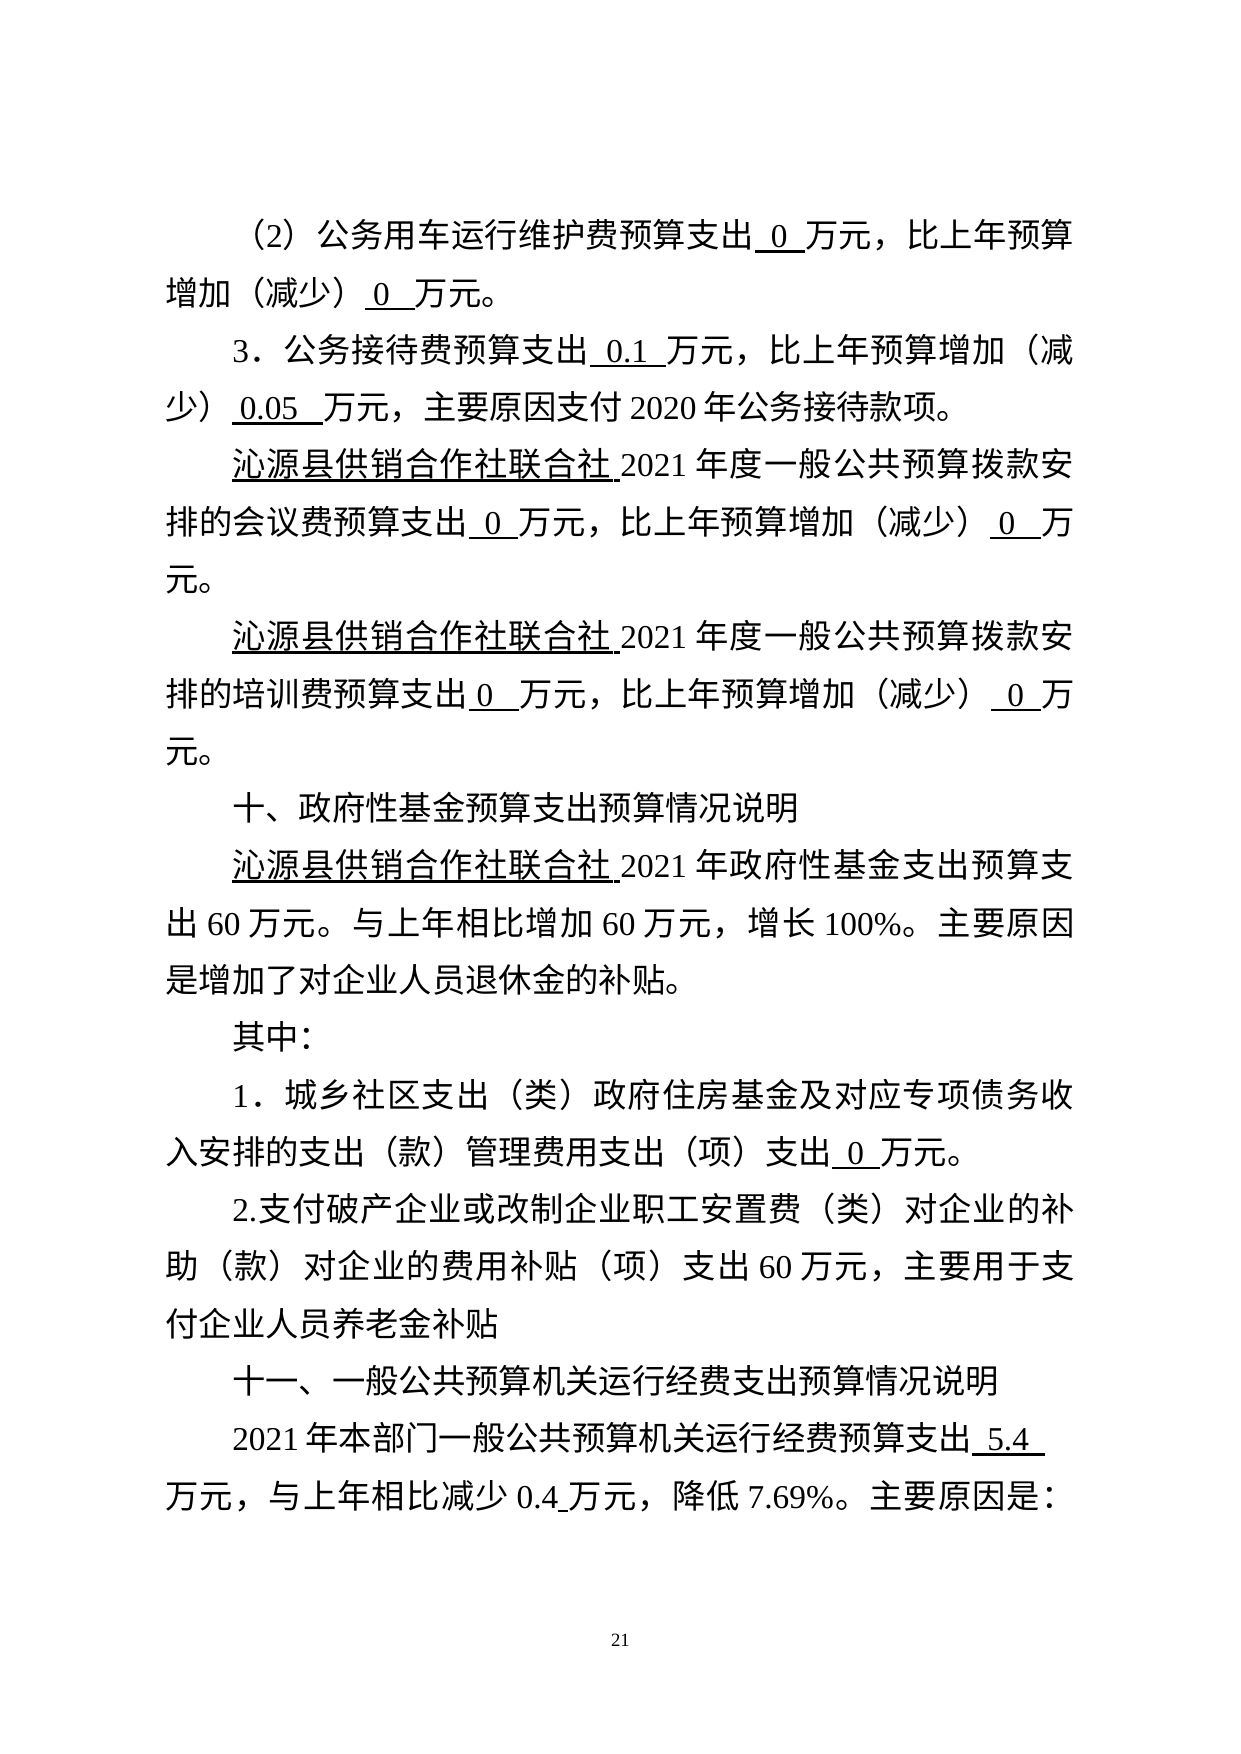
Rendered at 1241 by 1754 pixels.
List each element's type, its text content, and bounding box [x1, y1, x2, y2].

text 十、政府性基金预算支出预算情况说明 [165, 775, 1075, 832]
text 其中： [165, 1004, 1075, 1061]
text 2021年本部门一般公共预算机关运行经费预算支出 5.4 [165, 1405, 1075, 1462]
text 沁源县供销合作社联合社2021年政府性基金支出预算支出60万元。与上年相比增加60万元，增长100%。主要原因是增加了对企业人员退休金的补贴。 [165, 832, 1075, 1004]
text 十一、一般公共预算机关运行经费支出预算情况说明 [165, 1348, 1075, 1405]
text 2.支付破产企业或改制企业职工安置费（类）对企业的补助（款）对企业的费用补贴（项）支出60万元，主要用于支付企业人员养老金补贴 [165, 1176, 1075, 1348]
text 沁源县供销合作社联合社2021年度一般公共预算拨款安排的培训费预算支出 0 万元，比上年预算增加（减少） 0 万元。 [165, 603, 1075, 775]
text 1．城乡社区支出（类）政府住房基金及对应专项债务收入安排的支出（款）管理费用支出（项）支出 0 万元。 [165, 1061, 1075, 1176]
text 沁源县供销合作社联合社2021年度一般公共预算拨款安排的会议费预算支出 0 万元，比上年预算增加（减少） 0 万元。 [165, 431, 1075, 603]
text 3．公务接待费预算支出 0.1 万元，比上年预算增加（减少） 0.05 万元，主要原因支付2020年公务接待款项。 [165, 316, 1075, 431]
text （2）公务用车运行维护费预算支出 0 万元，比上年预算增加（减少） 0 万元。 [165, 202, 1075, 316]
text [165, 1462, 1075, 1519]
